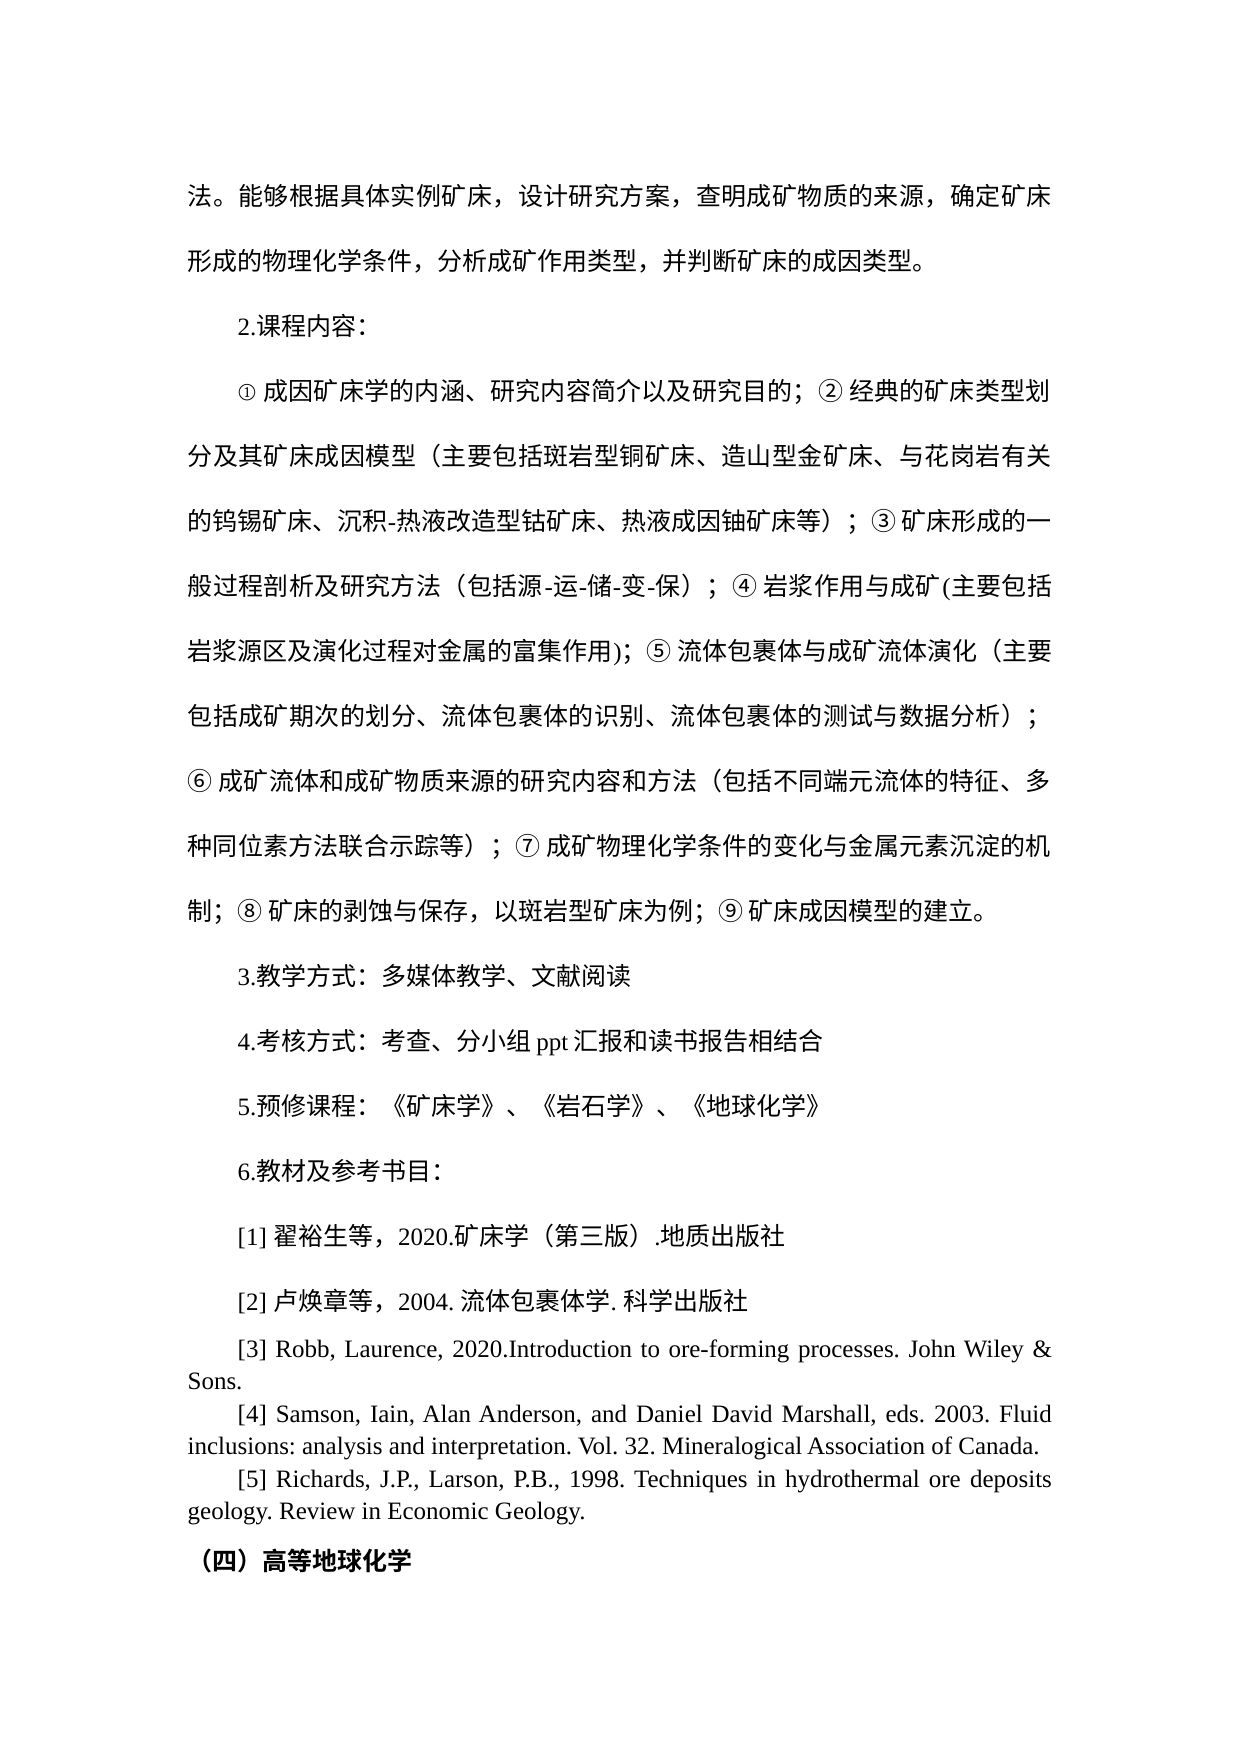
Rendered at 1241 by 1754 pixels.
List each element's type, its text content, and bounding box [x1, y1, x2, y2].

text 6.教材及参考书目： [187, 1137, 1053, 1202]
text ① 成因矿床学的内涵、研究内容简介以及研究目的；② 经典的矿床类型划分及其矿床成因模型（主要包括斑岩型铜矿床、造山型金矿床、与花岗岩有关的钨锡矿床、沉积-热液改造型钴矿床、热液成因铀矿床等）；③ 矿床形成的一般过程剖析及研究方法（包括源-运-储-变-保）；④ 岩浆作用与成矿(主要包括岩浆源区及演化过程对金属的富集作用)；⑤ 流体包裹体与成矿流体演化（主要包括成矿期次的划分、流体包裹体的识别、流体包裹体的测试与数据分析）；⑥ 成矿流体和成矿物质来源的研究内容和方法（包括不同端元流体的特征、多种同位素方法联合示踪等）；⑦ 成矿物理化学条件的变化与金属元素沉淀的机制；⑧ 矿床的剥蚀与保存，以斑岩型矿床为例；⑨ 矿床成因模型的建立。 [187, 357, 1053, 942]
text [4] Samson, Iain, Alan Anderson, and Daniel David Marshall, eds. 2003. Fluid inclusions: analysis and interpretation. Vol. 32. Mineralogical Association of Canada. [187, 1397, 1053, 1462]
text 3.教学方式：多媒体教学、文献阅读 [187, 942, 1053, 1007]
text 4.考核方式：考查、分小组ppt汇报和读书报告相结合 [187, 1007, 1053, 1072]
text [1] 翟裕生等，2020.矿床学（第三版）.地质出版社 [187, 1202, 1053, 1267]
text [3] Robb, Laurence, 2020.Introduction to ore-forming processes. John Wiley & Sons. [187, 1332, 1053, 1397]
text 2.课程内容： [187, 292, 1053, 357]
text （四）高等地球化学 [187, 1527, 1053, 1592]
text 5.预修课程：《矿床学》、《岩石学》、《地球化学》 [187, 1072, 1053, 1137]
text [5] Richards, J.P., Larson, P.B., 1998. Techniques in hydrothermal ore deposits geology. Review in Economic Geology. [187, 1462, 1053, 1527]
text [187, 162, 1053, 292]
text [2] 卢焕章等，2004. 流体包裹体学. 科学出版社 [187, 1267, 1053, 1332]
